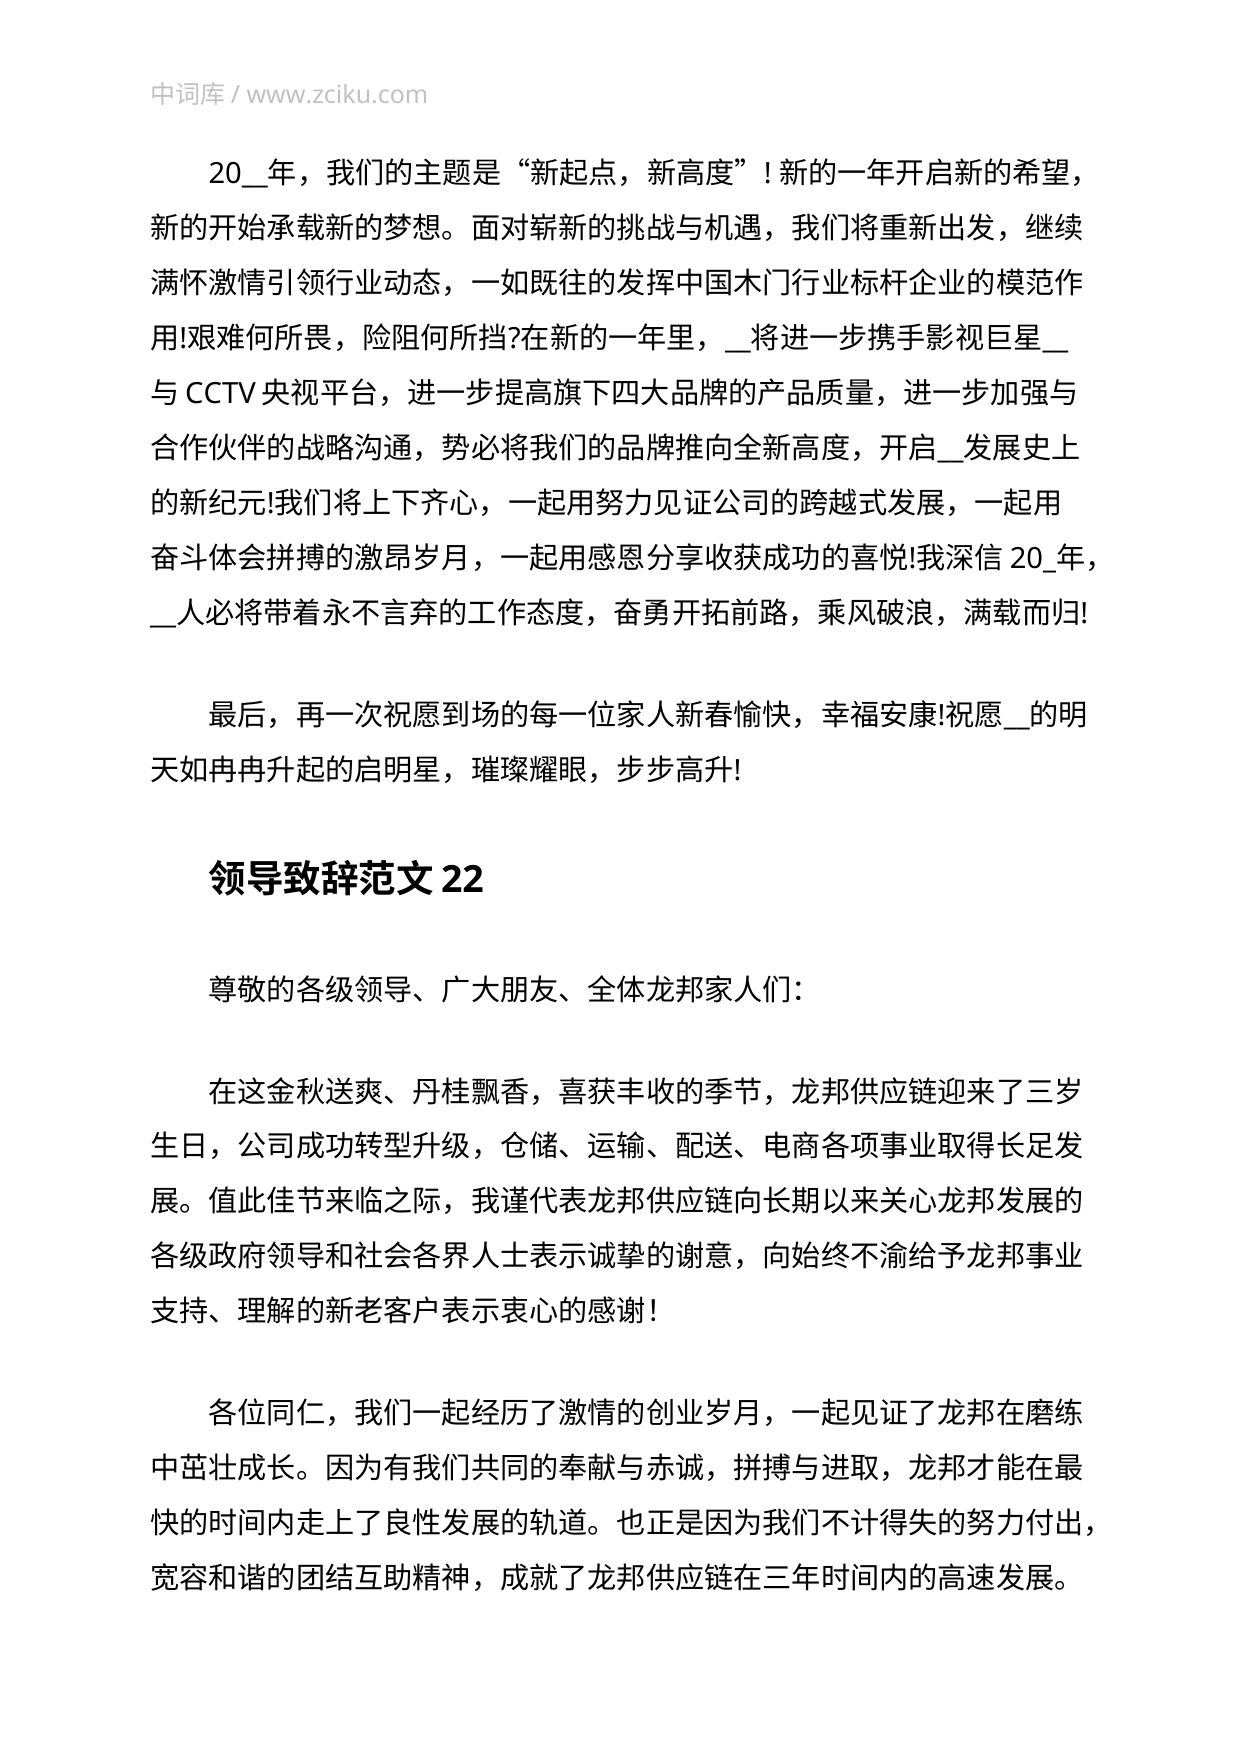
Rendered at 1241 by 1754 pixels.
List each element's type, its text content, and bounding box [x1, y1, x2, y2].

text 20__年，我们的主题是“新起点，新高度”! 新的一年开启新的希望，新的开始承载新的梦想。面对崭新的挑战与机遇，我们将重新出发，继续满怀激情引领行业动态，一如既往的发挥中国木门行业标杆企业的模范作用!艰难何所畏，险阻何所挡?在新的一年里，__将进一步携手影视巨星__与CCTV央视平台，进一步提高旗下四大品牌的产品质量，进一步加强与合作伙伴的战略沟通，势必将我们的品牌推向全新高度，开启__发展史上的新纪元!我们将上下齐心，一起用努力见证公司的跨越式发展，一起用奋斗体会拼搏的激昂岁月，一起用感恩分享收获成功的喜悦!我深信20_年，__人必将带着永不言弃的工作态度，奋勇开拓前路，乘风破浪，满载而归! [150, 150, 1090, 632]
text 领导致辞范文22 [150, 849, 1090, 903]
text 尊敬的各级领导、广大朋友、全体龙邦家人们： [150, 966, 1090, 1009]
text 各位同仁，我们一起经历了激情的创业岁月，一起见证了龙邦在磨练中茁壮成长。因为有我们共同的奉献与赤诚，拼搏与进取，龙邦才能在最快的时间内走上了良性发展的轨道。也正是因为我们不计得失的努力付出，宽容和谐的团结互助精神，成就了龙邦供应链在三年时间内的高速发展。 [150, 1389, 1090, 1596]
text 最后，再一次祝愿到场的每一位家人新春愉快，幸福安康!祝愿__的明天如冉冉升起的启明星，璀璨耀眼，步步高升! [150, 692, 1090, 789]
text 在这金秋送爽、丹桂飘香，喜获丰收的季节，龙邦供应链迎来了三岁生日，公司成功转型升级，仓储、运输、配送、电商各项事业取得长足发展。值此佳节来临之际，我谨代表龙邦供应链向长期以来关心龙邦发展的各级政府领导和社会各界人士表示诚挚的谢意，向始终不渝给予龙邦事业支持、理解的新老客户表示衷心的感谢！ [150, 1068, 1090, 1330]
